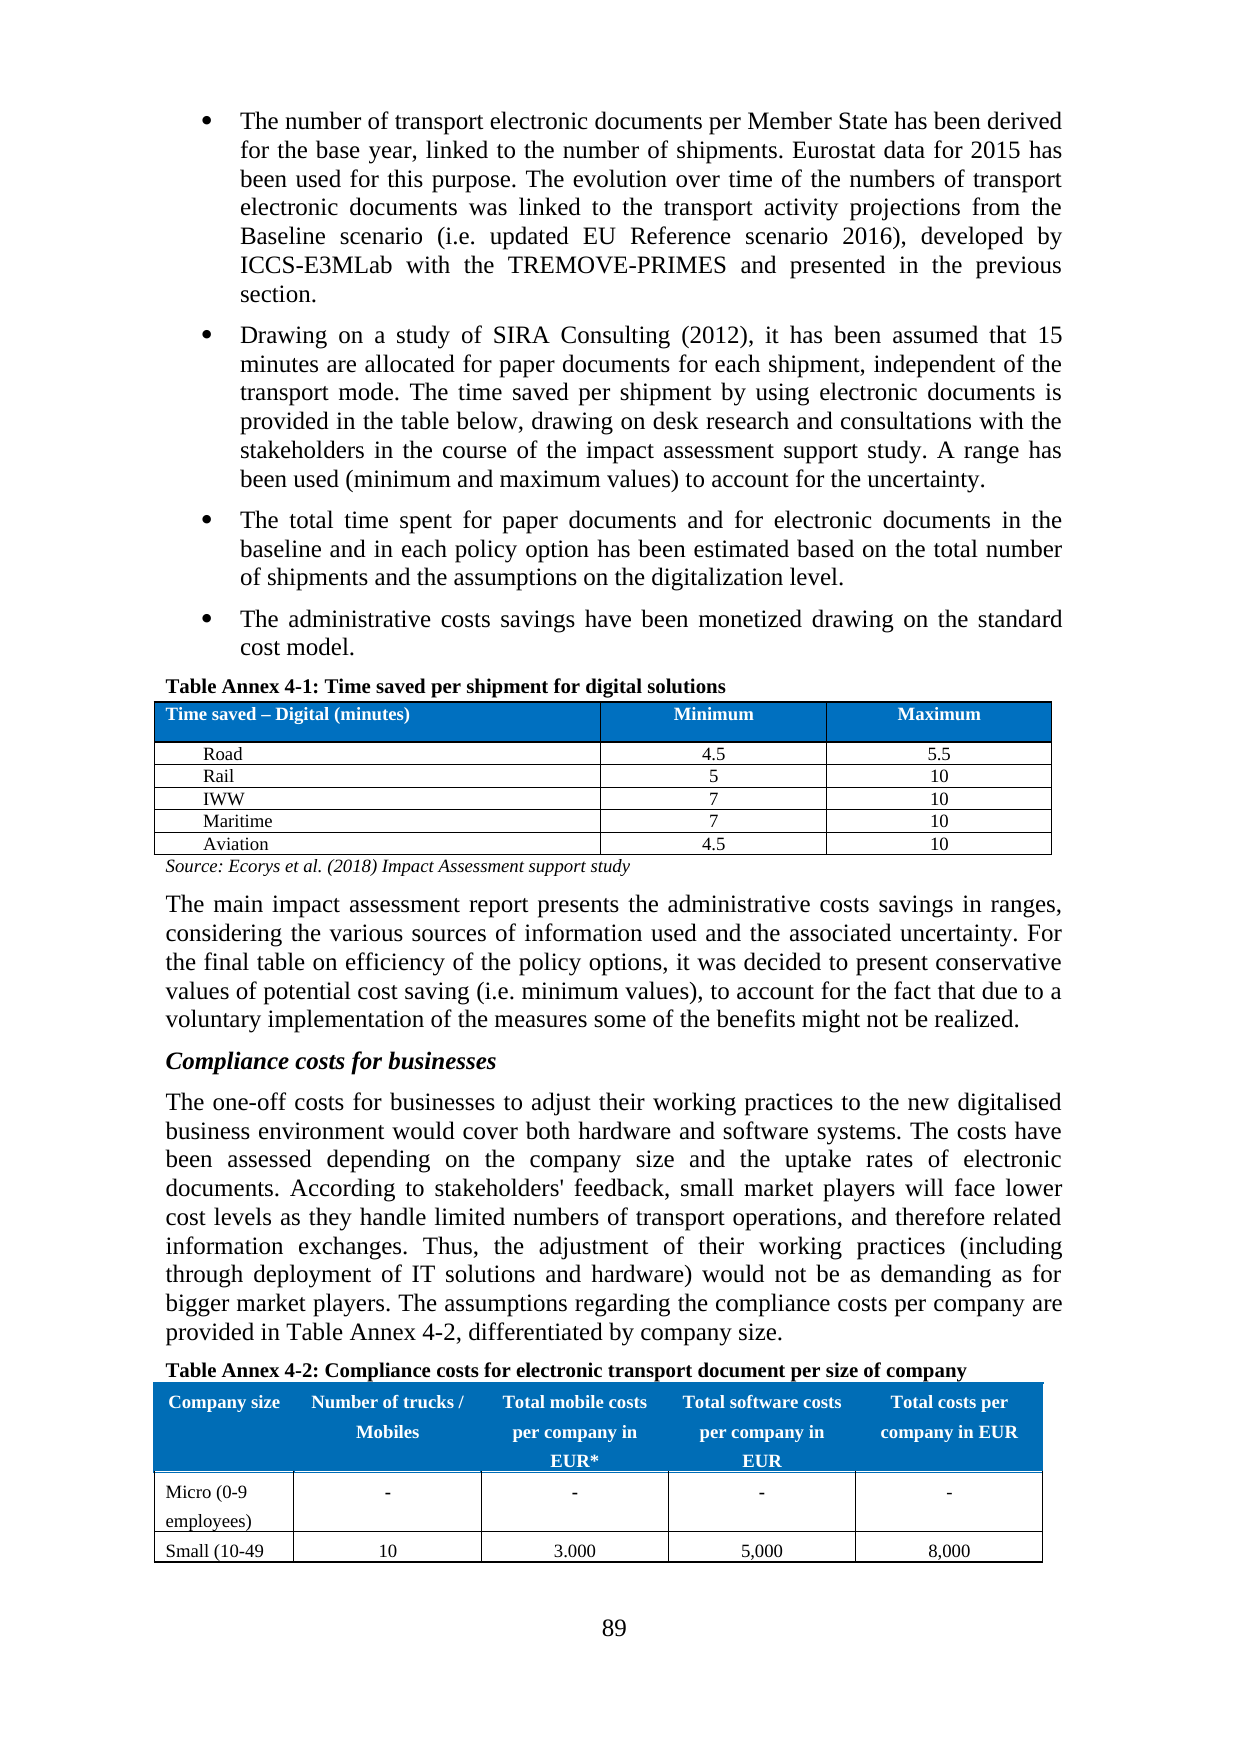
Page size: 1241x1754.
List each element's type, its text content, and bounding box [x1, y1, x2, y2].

table_cell 3.000 [482, 1532, 668, 1561]
list Source: Ecorys et al. (2018) Impact Assessment support study [165, 855, 1063, 877]
table_cell 4.5 [601, 743, 826, 764]
table_cell 10 [827, 788, 1051, 809]
table_header Total software costs per company in EUR [669, 1384, 855, 1471]
table_cell IWW [155, 788, 600, 809]
table_cell 4.5 [601, 833, 826, 854]
table_cell 7 [601, 810, 826, 832]
table_cell Road [155, 743, 600, 764]
table_header Total costs per company in EUR [856, 1384, 1042, 1471]
list Drawing on a study of SIRA Consulting (2012), it has been assumed that 15 minutes are allocated for paper documents for each shipment, independent of the transport mode. The time saved per shipment by using electronic documents is provided in the table below, drawing on desk research and consultations with the stakeholders in the course of the impact assessment support study. A range has been used (minimum and maximum values) to account for the uncertainty. [202, 320, 1063, 492]
table_cell 10 [827, 810, 1051, 832]
table_cell 5.5 [827, 743, 1051, 764]
table_cell 10 [827, 833, 1051, 854]
list The number of transport electronic documents per Member State has been derived for the base year, linked to the number of shipments. Eurostat data for 2015 has been used for this purpose. The evolution over time of the numbers of transport electronic documents was linked to the transport activity projections from the Baseline scenario (i.e. updated EU Reference scenario 2016), developed by ICCS-E3MLab with the TREMOVE-PRIMES and presented in the previous section. [202, 106, 1063, 307]
list The total time spent for paper documents and for electronic documents in the baseline and in each policy option has been estimated based on the total number of shipments and the assumptions on the digitalization level. [202, 505, 1063, 591]
table_cell - [856, 1473, 1042, 1531]
table_cell 7 [601, 788, 826, 809]
list The administrative costs savings have been monetized drawing on the standard cost model. [202, 604, 1063, 661]
table_header Time saved – Digital (minutes) [155, 703, 600, 741]
table_cell - [482, 1473, 668, 1531]
table_cell 10 [827, 765, 1051, 787]
table_cell - [669, 1473, 855, 1531]
table_cell Aviation [155, 833, 600, 854]
table_cell Maritime [155, 810, 600, 832]
table_cell 5 [601, 765, 826, 787]
table_header Number of trucks / Mobiles [295, 1384, 480, 1471]
table_header Company size [155, 1384, 293, 1471]
table_cell Micro (0-9 employees) [155, 1473, 293, 1531]
table_cell Small (10-49 employees) [155, 1532, 293, 1561]
text The one-off costs for businesses to adjust their working practices to the new digitalised business environment would cover both hardware and software systems. The costs have been assessed depending on the company size and the uptake rates of electronic documents. According to stakeholders' feedback, small market players will face lower cost levels as they handle limited numbers of transport operations, and therefore related information exchanges. Thus, the adjustment of their working practices (including through deployment of IT solutions and hardware) would not be as demanding as for bigger market players. The assumptions regarding the compliance costs per company are provided in Table Annex 4-2, differentiated by company size. [165, 1087, 1063, 1346]
table_header Total mobile costs per company in EUR* [482, 1384, 668, 1471]
text Table Annex 4-1: Time saved per shipment for digital solutions [165, 674, 1063, 698]
text Table Annex 4-2: Compliance costs for electronic transport document per size of company [165, 1358, 1063, 1382]
table_cell 5,000 [669, 1532, 855, 1561]
table_cell 10 [294, 1532, 481, 1561]
table_cell Rail [155, 765, 600, 787]
table_header Maximum [827, 703, 1051, 741]
table_header Minimum [601, 703, 826, 741]
table_cell - [294, 1473, 481, 1531]
table_cell 8,000 [856, 1532, 1042, 1561]
text Compliance costs for businesses [165, 1046, 1063, 1074]
text The main impact assessment report presents the administrative costs savings in ranges, considering the various sources of information used and the associated uncertainty. For the final table on efficiency of the policy options, it was decided to present conservative values of potential cost saving (i.e. minimum values), to account for the fact that due to a voluntary implementation of the measures some of the benefits might not be realized. [165, 889, 1063, 1033]
